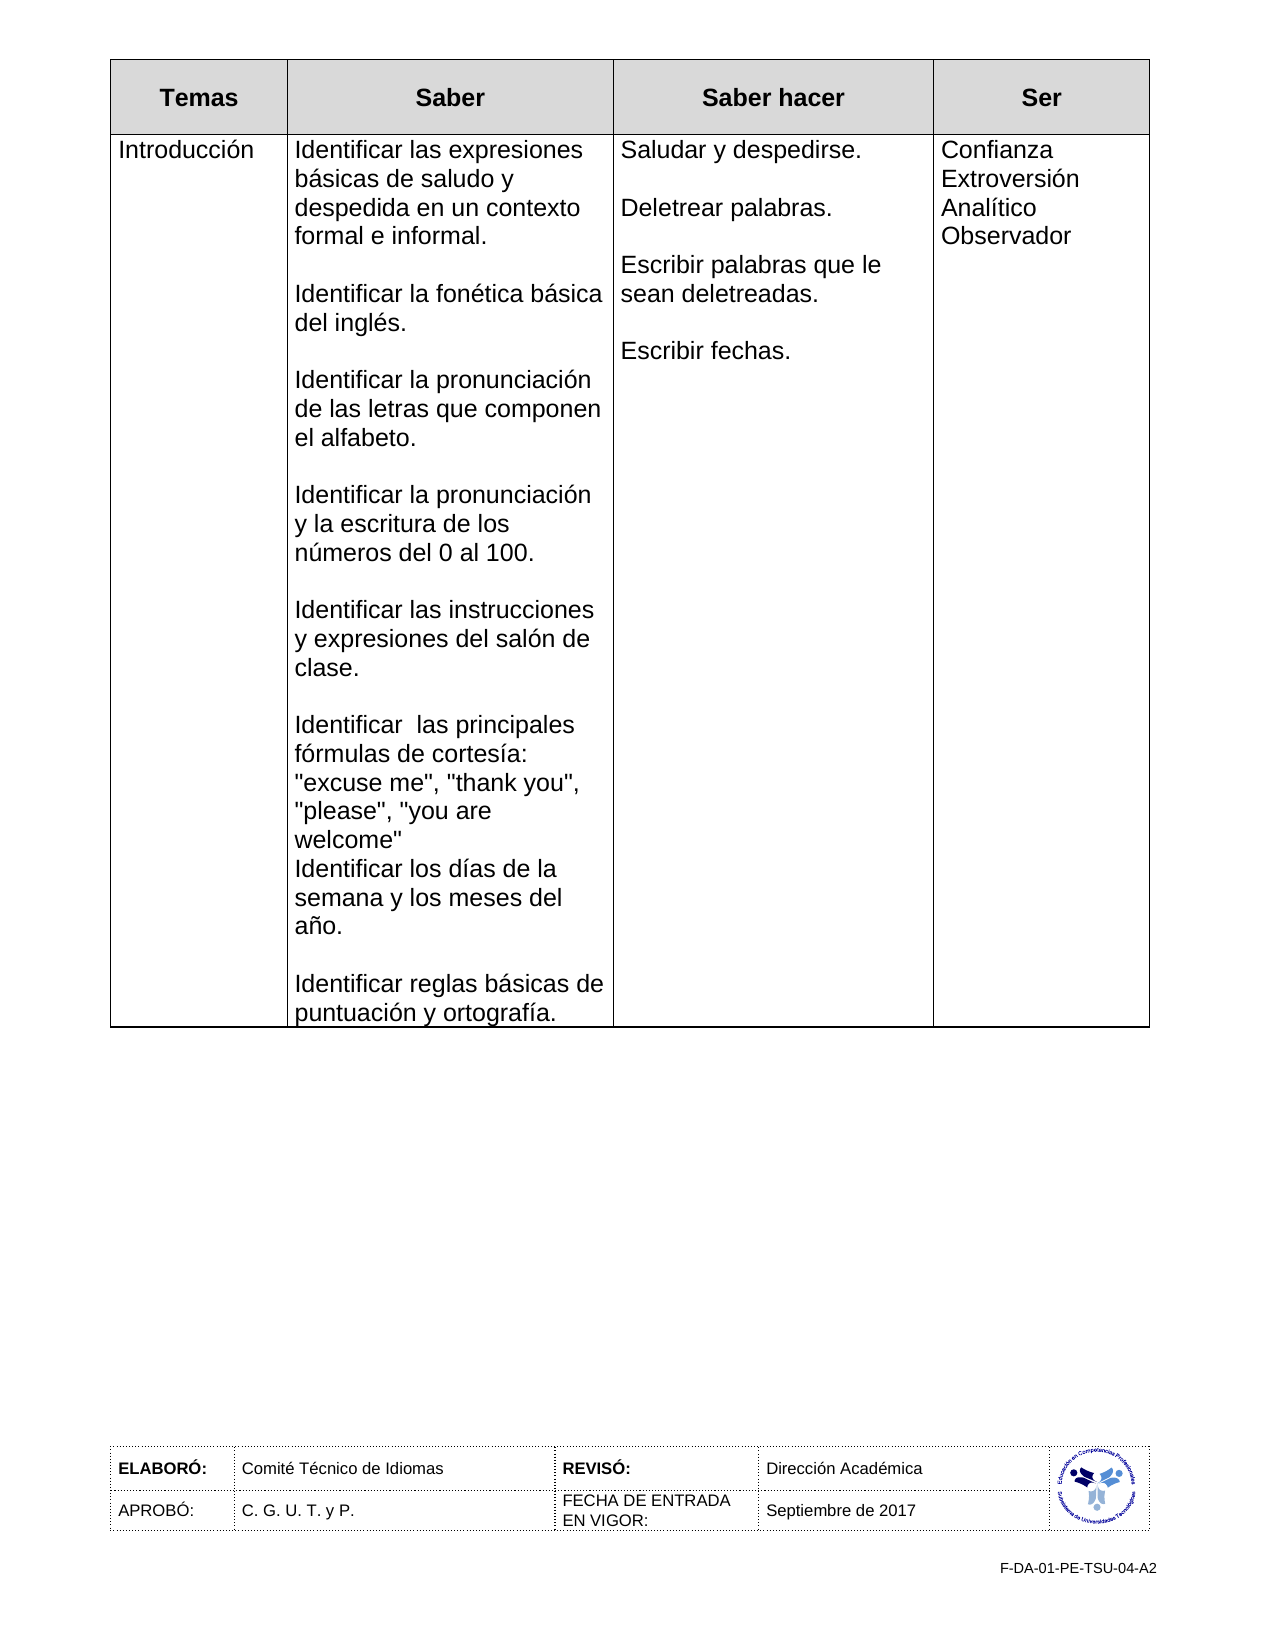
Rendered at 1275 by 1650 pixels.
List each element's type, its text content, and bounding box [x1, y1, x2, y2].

table_cell Identificar las expresiones básicas de saludo y despedida en un contexto formal e informal. Identificar la fonética básica del inglés. Identificar la pronunciación de las letras que componen el alfabeto. Identificar la pronunciación y la escritura de los números del 0 al 100. Identificar las instrucciones y expresiones del salón de clase. Identificar las principales fórmulas de cortesía: "excuse me", "thank you", "please", "you are welcome" Identificar los días de la semana y los meses del año. Identificar reglas básicas de puntuación y ortografía. [288, 135, 613, 1026]
table_cell Saludar y despedirse. Deletrear palabras. Escribir palabras que le sean deletreadas. Escribir fechas. [614, 135, 933, 1026]
table_cell Introducción [111, 135, 287, 1026]
table_header Ser [934, 60, 1149, 134]
table_header Saber hacer [614, 60, 933, 134]
table_cell Confianza Extroversión Analítico Observador [934, 135, 1149, 1026]
table_header Temas [111, 60, 287, 134]
table_header Saber [288, 60, 613, 134]
